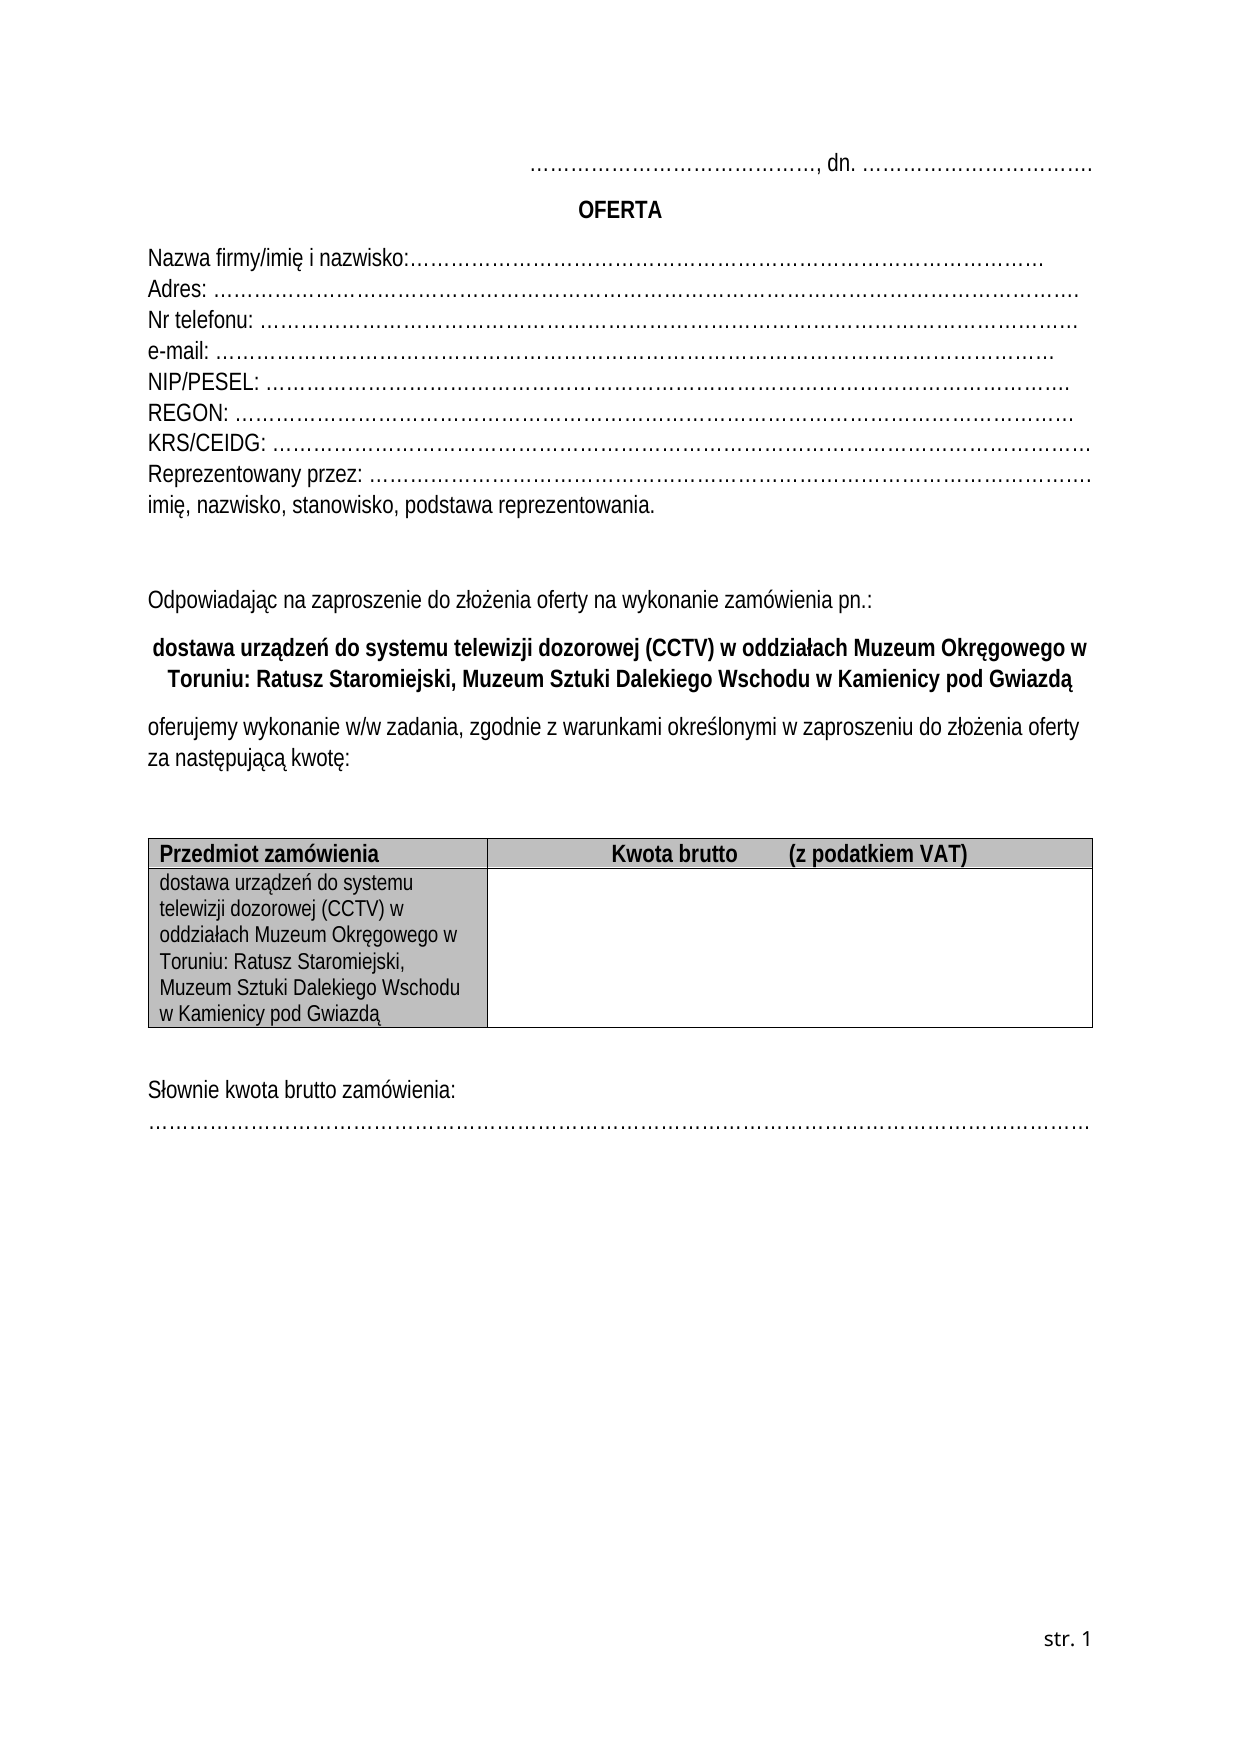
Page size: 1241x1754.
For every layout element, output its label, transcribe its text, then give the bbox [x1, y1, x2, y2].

text OFERTA [148, 195, 1093, 224]
text Słownie kwota brutto zamówienia: ………………………………………………………………………………………………………………………… [148, 1075, 1093, 1135]
text ……………………………………, dn. ……………………………. [148, 148, 1093, 176]
table_cell dostawa urządzeń do systemu telewizji dozorowej (CCTV) w oddziałach Muzeum Okręgowego w Toruniu: Ratusz Staromiejski, Muzeum Sztuki Dalekiego Wschodu w Kamienicy pod Gwiazdą [149, 869, 487, 1027]
text Odpowiadając na zaproszenie do złożenia oferty na wykonanie zamówienia pn.: [148, 586, 1093, 614]
text oferujemy wykonanie w/w zadania, zgodnie z warunkami określonymi w zaproszeniu do złożenia oferty za następującą kwotę: [148, 712, 1093, 771]
table_header Kwota brutto (z podatkiem VAT) [488, 839, 1092, 867]
text Nazwa firmy/imię i nazwisko:………………………………………………………………………………… Adres: ………………………………………………………………………………………………………………. Nr telefonu: ………………………………………………………………………………………………………… e-mail: …………………………………………………………………………………………………………… NIP/PESEL: ………………………………………………………………………………………………………. REGON: …………………………………………………………………………………………………………… KRS/CEIDG: ………………………………………………………………………………………………………… Reprezentowany przez: ……………………………………………………………………………………………. imię, nazwisko, stanowisko, podstawa reprezentowania. [148, 243, 1093, 519]
text dostawa urządzeń do systemu telewizji dozorowej (CCTV) w oddziałach Muzeum Okręgowego w Toruniu: Ratusz Staromiejski, Muzeum Sztuki Dalekiego Wschodu w Kamienicy pod Gwiazdą [148, 633, 1093, 693]
table_header Przedmiot zamówienia [149, 839, 487, 867]
table_cell [488, 869, 1092, 1027]
